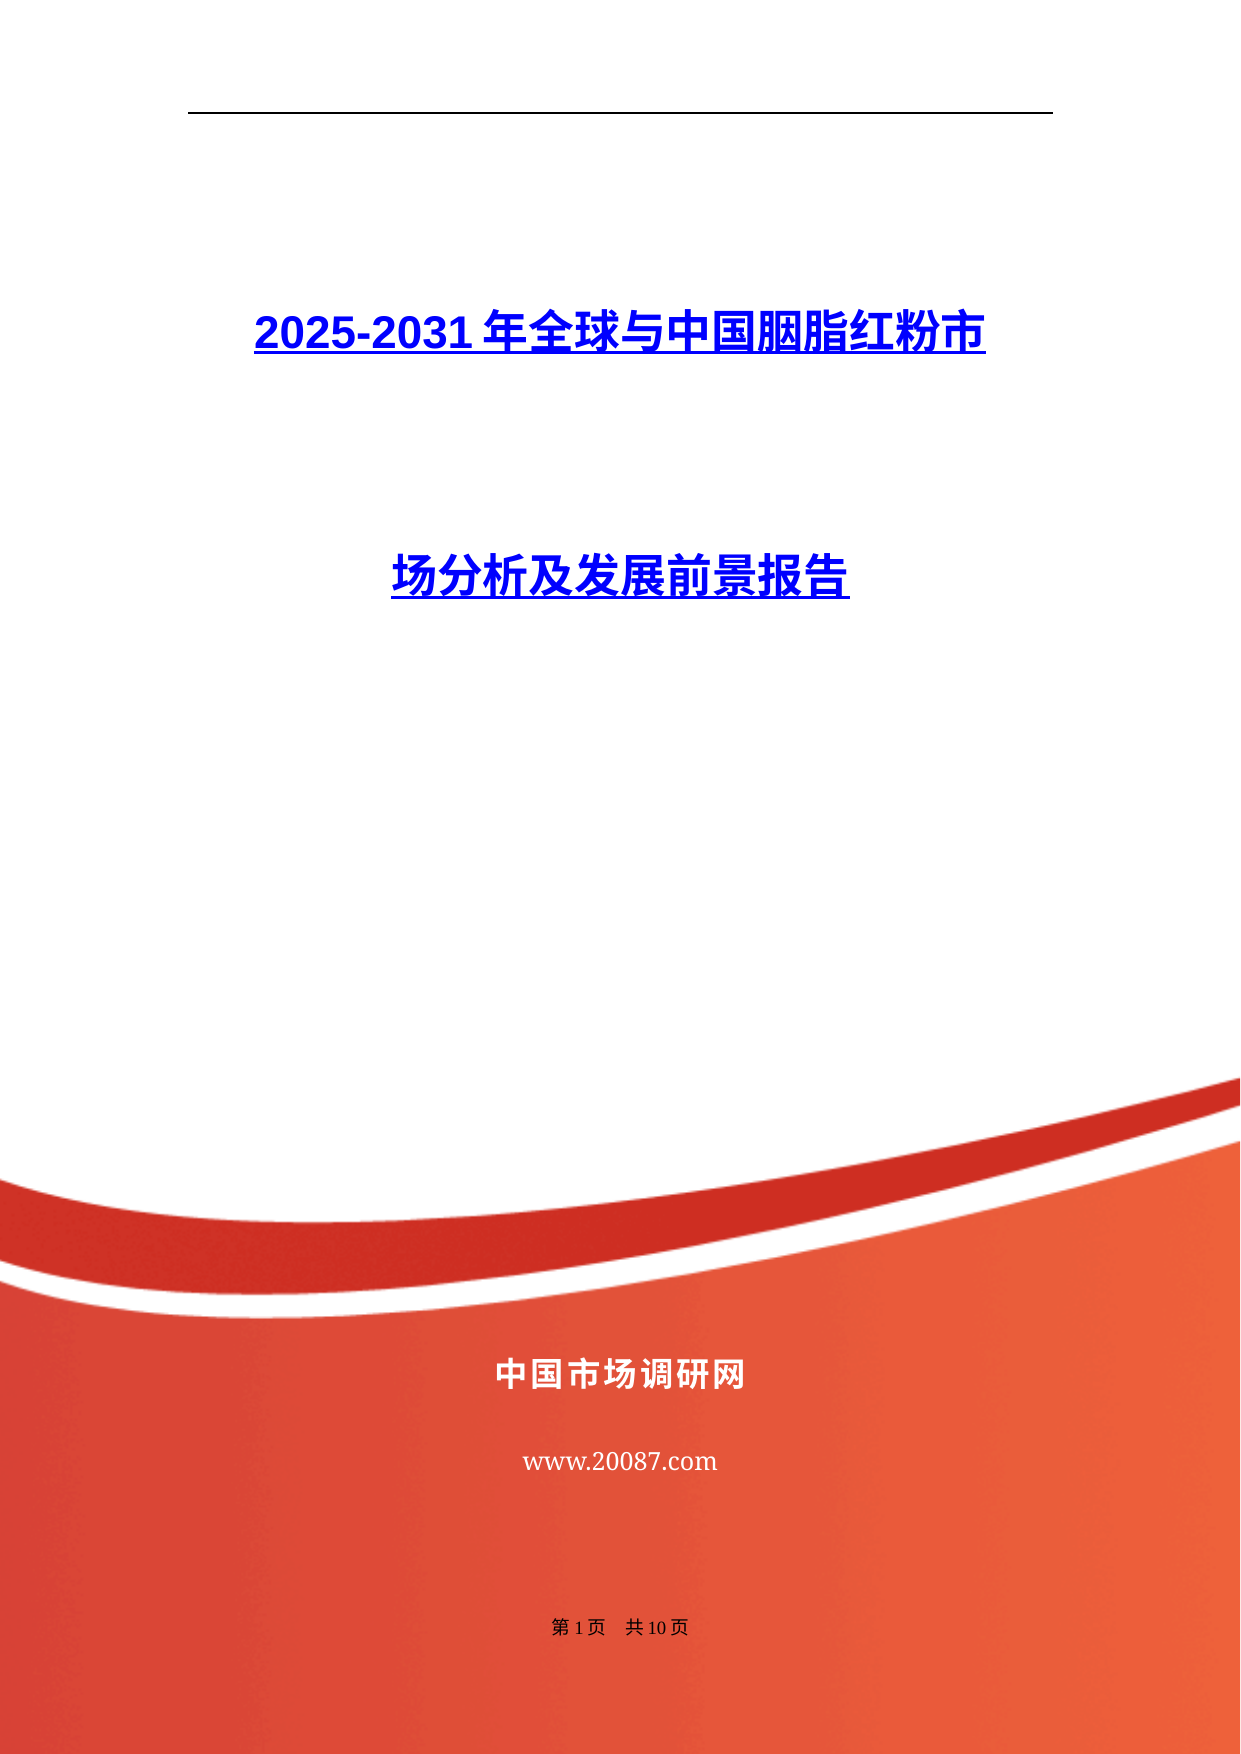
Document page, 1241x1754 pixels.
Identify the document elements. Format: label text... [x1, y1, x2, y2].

picture [0, 1006, 1241, 1754]
table_header 2025-2031年全球与中国胭脂红粉市场分析及发展前景报告 [188, 207, 1053, 773]
subtitle 中国市场调研网 [187, 1339, 1053, 1404]
text www.20087.com [187, 1428, 1053, 1493]
